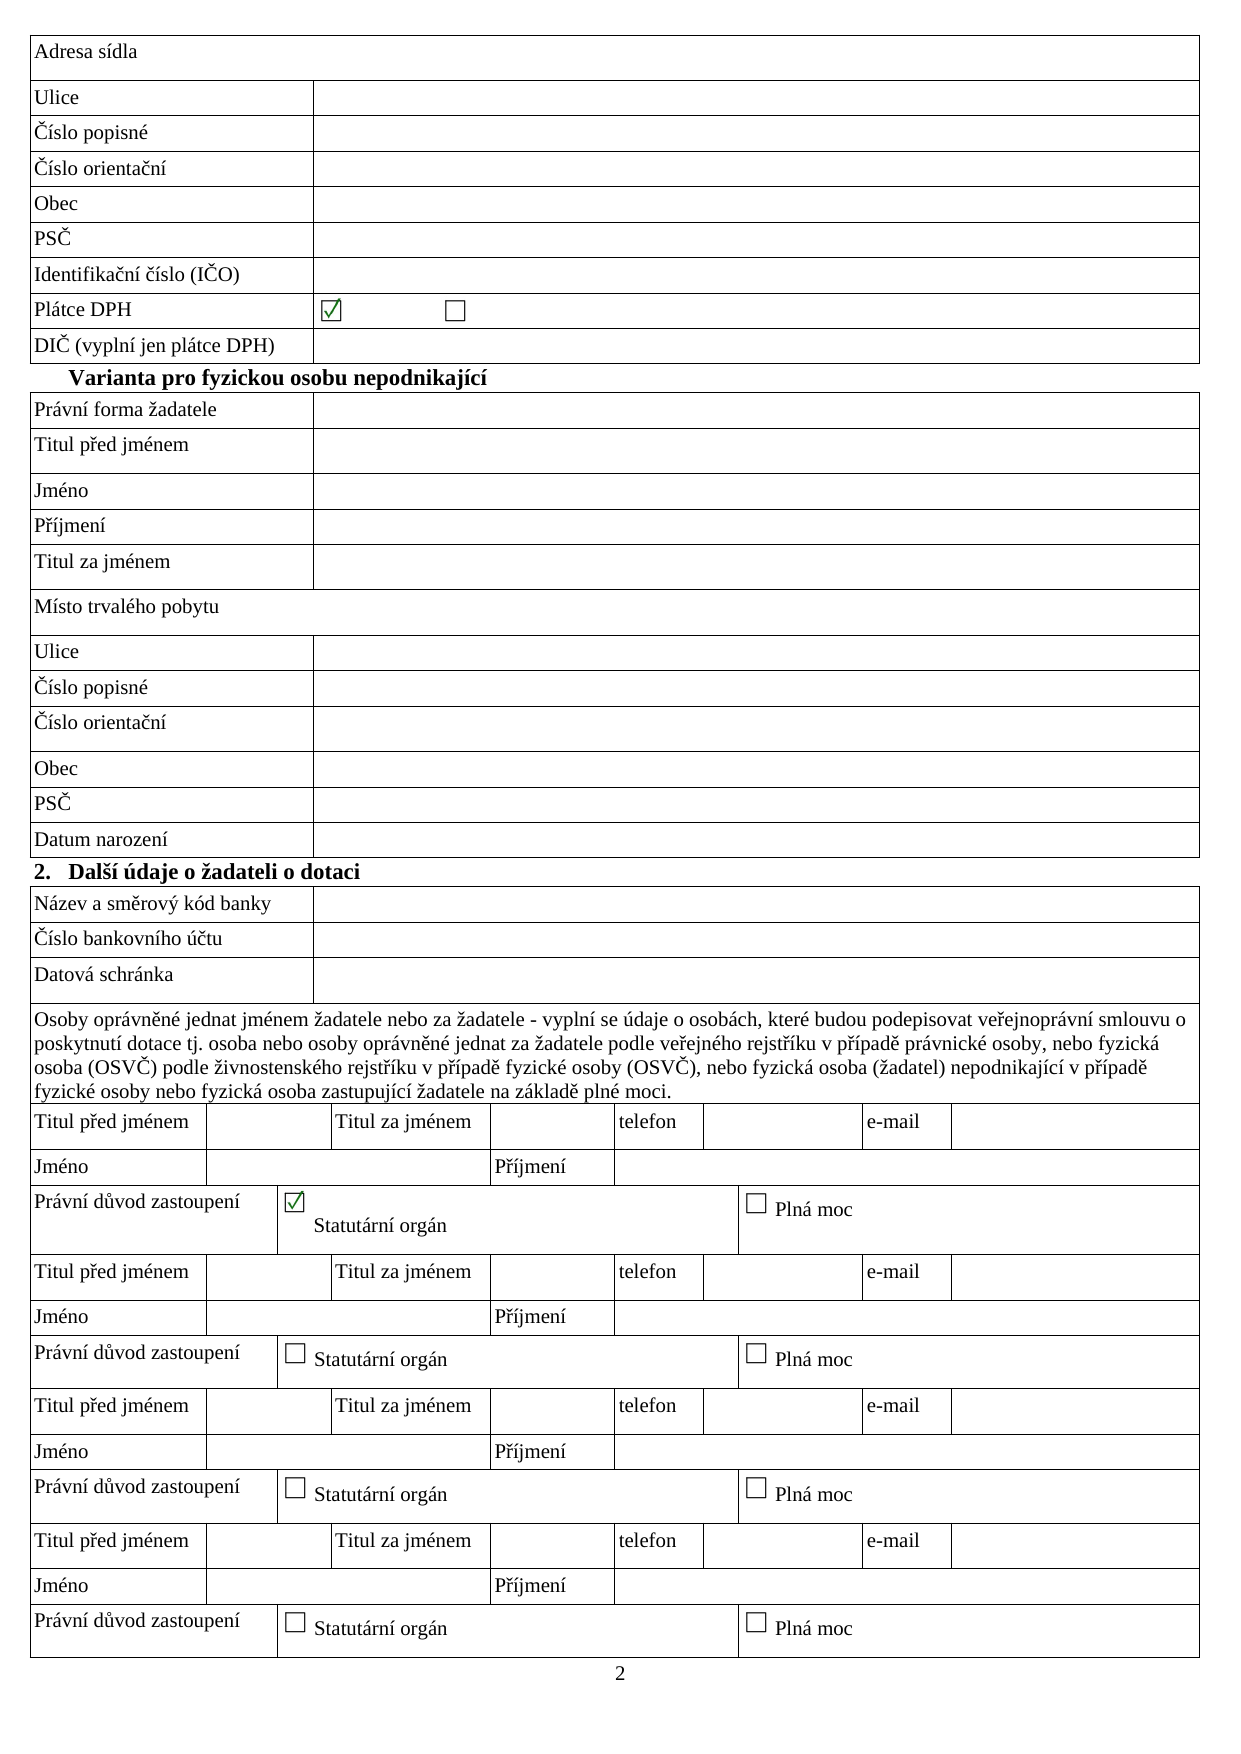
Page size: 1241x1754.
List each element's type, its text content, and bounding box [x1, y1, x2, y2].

table_cell [207, 1435, 490, 1469]
table_cell Statutární orgán [278, 1336, 738, 1388]
table_cell [704, 1524, 862, 1568]
table_cell [491, 1389, 614, 1434]
table_cell Právní důvod zastoupení [31, 1470, 277, 1522]
table_cell [314, 258, 1199, 292]
table_cell Plná moc [739, 1605, 1199, 1657]
table_cell e-mail [863, 1104, 951, 1149]
table_cell Datová schránka [31, 958, 313, 1002]
table_header [314, 393, 1199, 428]
table_cell [207, 1255, 331, 1299]
table_cell Statutární orgán [278, 1605, 738, 1657]
table_cell Identifikační číslo (IČO) [31, 258, 313, 292]
table_cell Příjmení [491, 1435, 614, 1469]
table_cell Titul před jménem [31, 1104, 206, 1149]
picture [317, 296, 345, 325]
table_cell [704, 1104, 862, 1149]
table_cell Osoby oprávněné jednat jménem žadatele nebo za žadatele - vyplní se údaje o osobách, které budou podepisovat veřejnoprávní smlouvu o poskytnutí dotace tj. osoba nebo osoby oprávněné jednat za žadatele podle veřejného rejstříku v případě právnické osoby, nebo fyzická osoba (OSVČ) podle živnostenského rejstříku v případě fyzické osoby (OSVČ), nebo fyzická osoba (žadatel) nepodnikající v případě fyzické osoby nebo fyzická osoba zastupující žadatele na základě plné moci. [31, 1004, 1199, 1103]
table_cell Titul před jménem [31, 1524, 206, 1568]
table_cell Příjmení [491, 1569, 614, 1604]
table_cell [31, 1605, 277, 1657]
table_cell Titul před jménem [31, 1255, 206, 1299]
table_cell e-mail [863, 1524, 951, 1568]
table_cell [314, 223, 1199, 257]
picture [742, 1189, 770, 1217]
table_cell Jméno [31, 1150, 206, 1185]
picture [742, 1608, 770, 1636]
table_cell [491, 1255, 614, 1299]
table_cell Jméno [31, 1435, 206, 1469]
table_cell [314, 294, 1199, 328]
table_cell [207, 1104, 331, 1149]
table_cell [952, 1524, 1199, 1568]
table_cell Právní důvod zastoupení [31, 1336, 277, 1388]
table_cell Číslo orientační [31, 152, 313, 186]
table_cell Obec [31, 752, 313, 786]
table_cell [314, 752, 1199, 786]
picture [281, 1608, 309, 1636]
table_cell Ulice [31, 636, 313, 670]
picture [281, 1339, 309, 1367]
table_cell Titul za jménem [332, 1255, 490, 1299]
table_cell [207, 1569, 490, 1604]
list Další údaje o žadateli o dotaci [34, 858, 1185, 884]
table_cell [314, 429, 1199, 473]
table_cell [615, 1435, 1199, 1469]
table_cell [314, 187, 1199, 222]
table_cell Titul za jménem [332, 1524, 490, 1568]
table_cell Titul před jménem [31, 429, 313, 473]
picture [281, 1474, 309, 1502]
table_cell Číslo popisné [31, 116, 313, 151]
table_cell Plná moc [739, 1470, 1199, 1522]
table_cell [952, 1389, 1199, 1434]
picture [742, 1474, 770, 1502]
table_cell [314, 329, 1199, 363]
table_cell [314, 116, 1199, 151]
table_cell [491, 1524, 614, 1568]
table_cell [615, 1301, 1199, 1335]
table_cell Obec [31, 187, 313, 222]
table_header [314, 887, 1199, 922]
table_cell DIČ (vyplní jen plátce DPH) [31, 329, 313, 363]
table_cell [314, 474, 1199, 508]
table_cell PSČ [31, 223, 313, 257]
picture [281, 1189, 308, 1216]
table_cell Ulice [31, 81, 313, 115]
table_cell [704, 1255, 862, 1299]
table_cell [615, 1569, 1199, 1604]
table_cell [313, 36, 1199, 80]
picture [742, 1339, 770, 1367]
table_header Právní forma žadatele [31, 393, 313, 428]
table_cell [207, 1524, 331, 1568]
table_cell Titul před jménem [31, 1389, 206, 1434]
text Varianta pro fyzickou osobu nepodnikající [68, 364, 1185, 390]
table_cell [207, 1389, 331, 1434]
table_cell [314, 707, 1199, 751]
table_cell Jméno [31, 474, 313, 508]
table_cell [207, 1301, 490, 1335]
table_cell PSČ [31, 788, 313, 822]
table_cell e-mail [863, 1389, 951, 1434]
table_cell [314, 788, 1199, 822]
table_cell Statutární orgán [278, 1470, 738, 1522]
table_cell Plná moc [739, 1186, 1199, 1254]
table_cell Číslo popisné [31, 671, 313, 706]
table_cell [314, 152, 1199, 186]
table_cell [313, 590, 1199, 635]
table_cell Statutární orgán [278, 1186, 738, 1254]
table_cell telefon [615, 1389, 703, 1434]
table_cell Adresa sídla [31, 36, 313, 80]
table_cell [615, 1150, 1199, 1185]
table_cell [207, 1150, 490, 1185]
table_cell e-mail [863, 1255, 951, 1299]
table_cell [314, 823, 1199, 857]
table_cell [952, 1104, 1199, 1149]
table_cell [314, 81, 1199, 115]
table_cell telefon [615, 1524, 703, 1568]
table_cell telefon [615, 1104, 703, 1149]
table_cell Titul za jménem [332, 1389, 490, 1434]
table_cell Plátce DPH [31, 294, 313, 328]
picture [441, 296, 469, 325]
table_cell [704, 1389, 862, 1434]
table_cell Číslo bankovního účtu [31, 923, 313, 957]
table_cell Příjmení [31, 510, 313, 544]
table_cell Jméno [31, 1301, 206, 1335]
table_header Název a směrový kód banky [31, 887, 313, 922]
table_cell [952, 1255, 1199, 1299]
table_cell Číslo orientační [31, 707, 313, 751]
table_cell [491, 1104, 614, 1149]
table_cell Datum narození [31, 823, 313, 857]
table_cell Plná moc [739, 1336, 1199, 1388]
table_cell [314, 545, 1199, 589]
table_cell [314, 510, 1199, 544]
table_cell telefon [615, 1255, 703, 1299]
table_cell Titul za jménem [31, 545, 313, 589]
table_cell Místo trvalého pobytu [31, 590, 313, 635]
table_cell [314, 958, 1199, 1002]
table_cell [314, 671, 1199, 706]
table_cell Jméno [31, 1569, 206, 1604]
table_cell [314, 636, 1199, 670]
table_cell Titul za jménem [332, 1104, 490, 1149]
table_cell Příjmení [491, 1150, 614, 1185]
table_cell Právní důvod zastoupení [31, 1186, 277, 1254]
table_cell Příjmení [491, 1301, 614, 1335]
table_cell [314, 923, 1199, 957]
